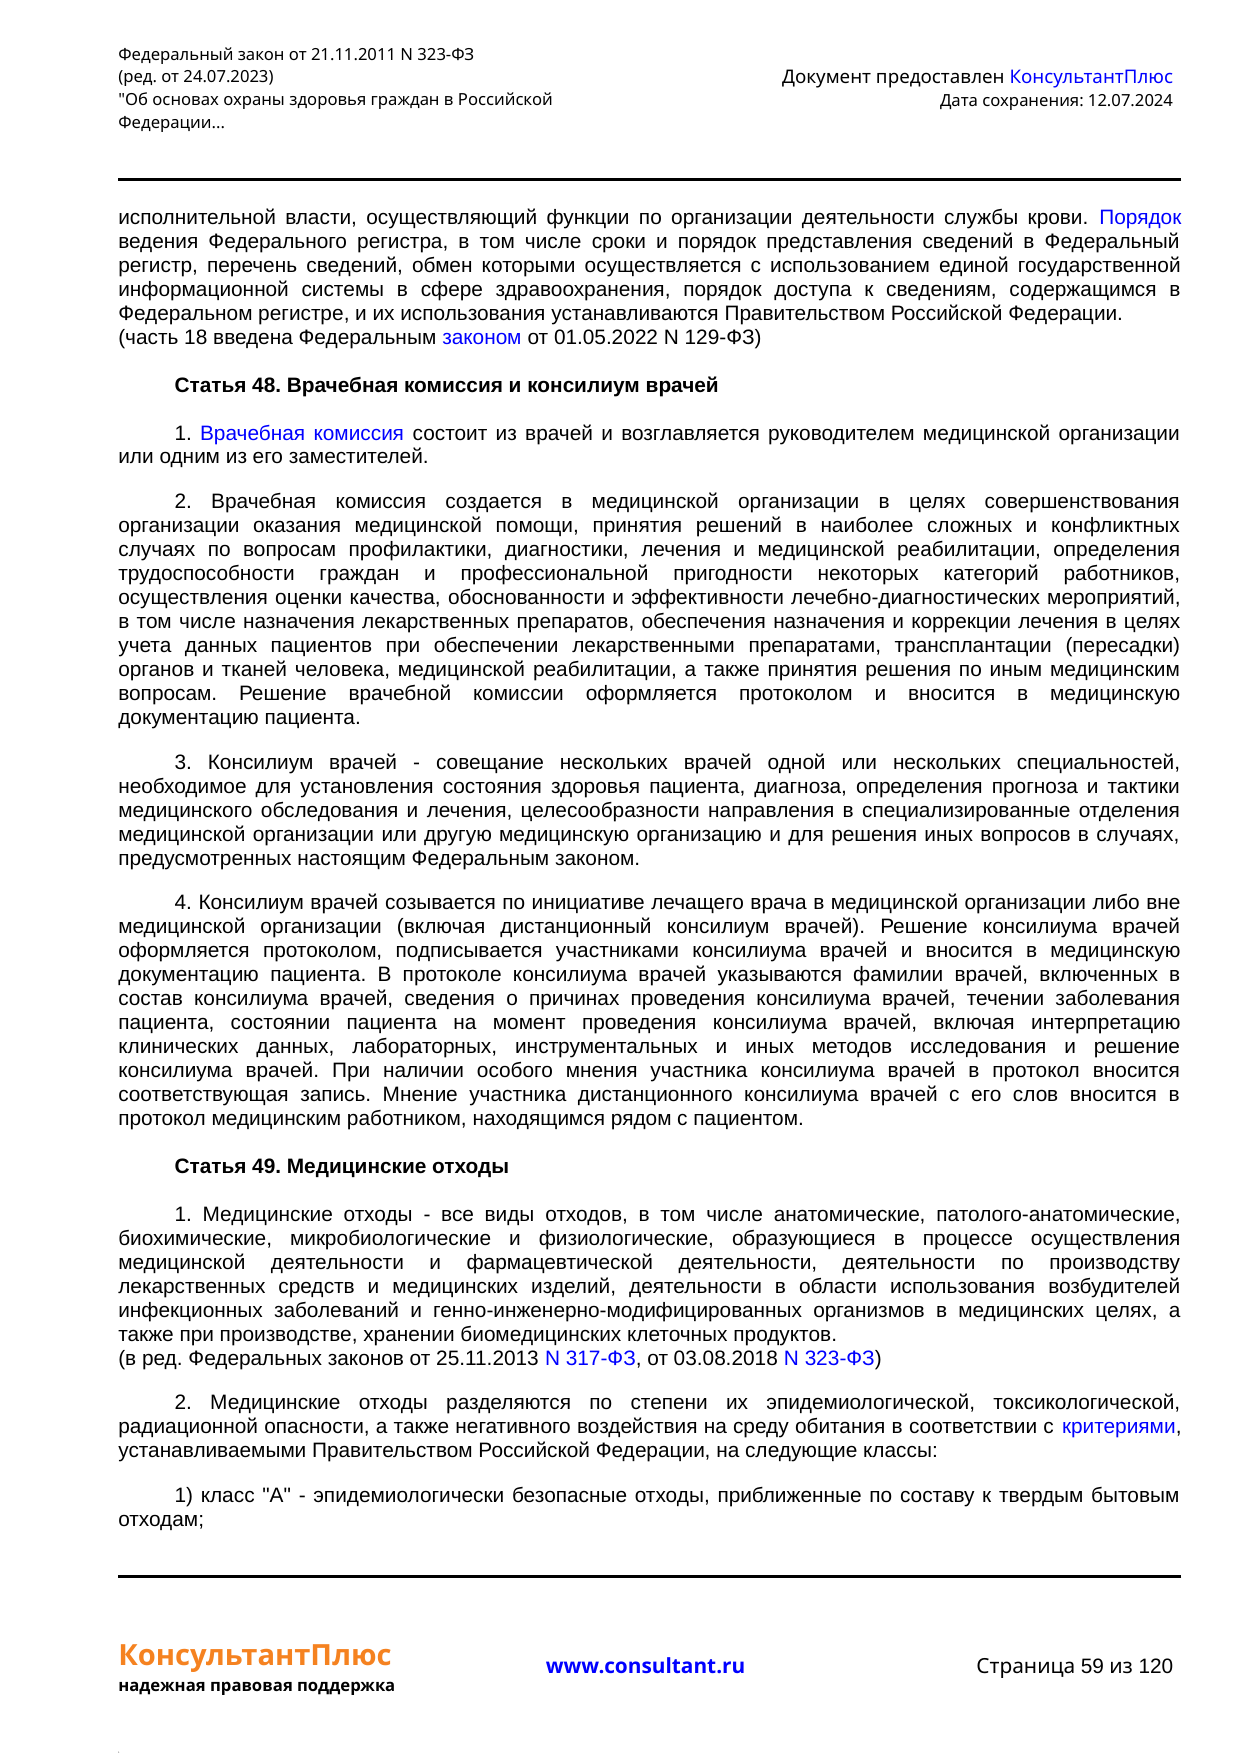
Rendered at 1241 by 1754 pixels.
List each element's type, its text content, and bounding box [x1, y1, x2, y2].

text 2. Медицинские отходы разделяются по степени их эпидемиологической, токсикологической, радиационной опасности, а также негативного воздействия на среду обитания в соответствии с критериями, устанавливаемыми Правительством Российской Федерации, на следующие классы: [118, 1390, 1181, 1462]
title Статья 49. Медицинские отходы [118, 1154, 1181, 1178]
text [118, 205, 1181, 324]
text 1. Врачебная комиссия состоит из врачей и возглавляется руководителем медицинской организации или одним из его заместителей. [118, 420, 1181, 468]
text 4. Консилиум врачей созывается по инициативе лечащего врача в медицинской организации либо вне медицинской организации (включая дистанционный консилиум врачей). Решение консилиума врачей оформляется протоколом, подписывается участниками консилиума врачей и вносится в медицинскую документацию пациента. В протоколе консилиума врачей указываются фамилии врачей, включенных в состав консилиума врачей, сведения о причинах проведения консилиума врачей, течении заболевания пациента, состоянии пациента на момент проведения консилиума врачей, включая интерпретацию клинических данных, лабораторных, инструментальных и иных методов исследования и решение консилиума врачей. При наличии особого мнения участника консилиума врачей в протокол вносится соответствующая запись. Мнение участника дистанционного консилиума врачей с его слов вносится в протокол медицинским работником, находящимся рядом с пациентом. [118, 890, 1181, 1130]
text 3. Консилиум врачей - совещание нескольких врачей одной или нескольких специальностей, необходимое для установления состояния здоровья пациента, диагноза, определения прогноза и тактики медицинского обследования и лечения, целесообразности направления в специализированные отделения медицинской организации или другую медицинскую организацию и для решения иных вопросов в случаях, предусмотренных настоящим Федеральным законом. [118, 749, 1181, 869]
text 1) класс "А" - эпидемиологически безопасные отходы, приближенные по составу к твердым бытовым отходам; [118, 1483, 1181, 1531]
text (часть 18 введена Федеральным законом от 01.05.2022 N 129-ФЗ) [118, 324, 1181, 348]
text 1. Медицинские отходы - все виды отходов, в том числе анатомические, патолого-анатомические, биохимические, микробиологические и физиологические, образующиеся в процессе осуществления медицинской деятельности и фармацевтической деятельности, деятельности по производству лекарственных средств и медицинских изделий, деятельности в области использования возбудителей инфекционных заболеваний и генно-инженерно-модифицированных организмов в медицинских целях, а также при производстве, хранении биомедицинских клеточных продуктов. [118, 1202, 1181, 1345]
text 2. Врачебная комиссия создается в медицинской организации в целях совершенствования организации оказания медицинской помощи, принятия решений в наиболее сложных и конфликтных случаях по вопросам профилактики, диагностики, лечения и медицинской реабилитации, определения трудоспособности граждан и профессиональной пригодности некоторых категорий работников, осуществления оценки качества, обоснованности и эффективности лечебно-диагностических мероприятий, в том числе назначения лекарственных препаратов, обеспечения назначения и коррекции лечения в целях учета данных пациентов при обеспечении лекарственными препаратами, трансплантации (пересадки) органов и тканей человека, медицинской реабилитации, а также принятия решения по иным медицинским вопросам. Решение врачебной комиссии оформляется протоколом и вносится в медицинскую документацию пациента. [118, 489, 1181, 729]
text (в ред. Федеральных законов от 25.11.2013 N 317-ФЗ, от 03.08.2018 N 323-ФЗ) [118, 1345, 1181, 1369]
title Статья 48. Врачебная комиссия и консилиум врачей [118, 372, 1181, 396]
